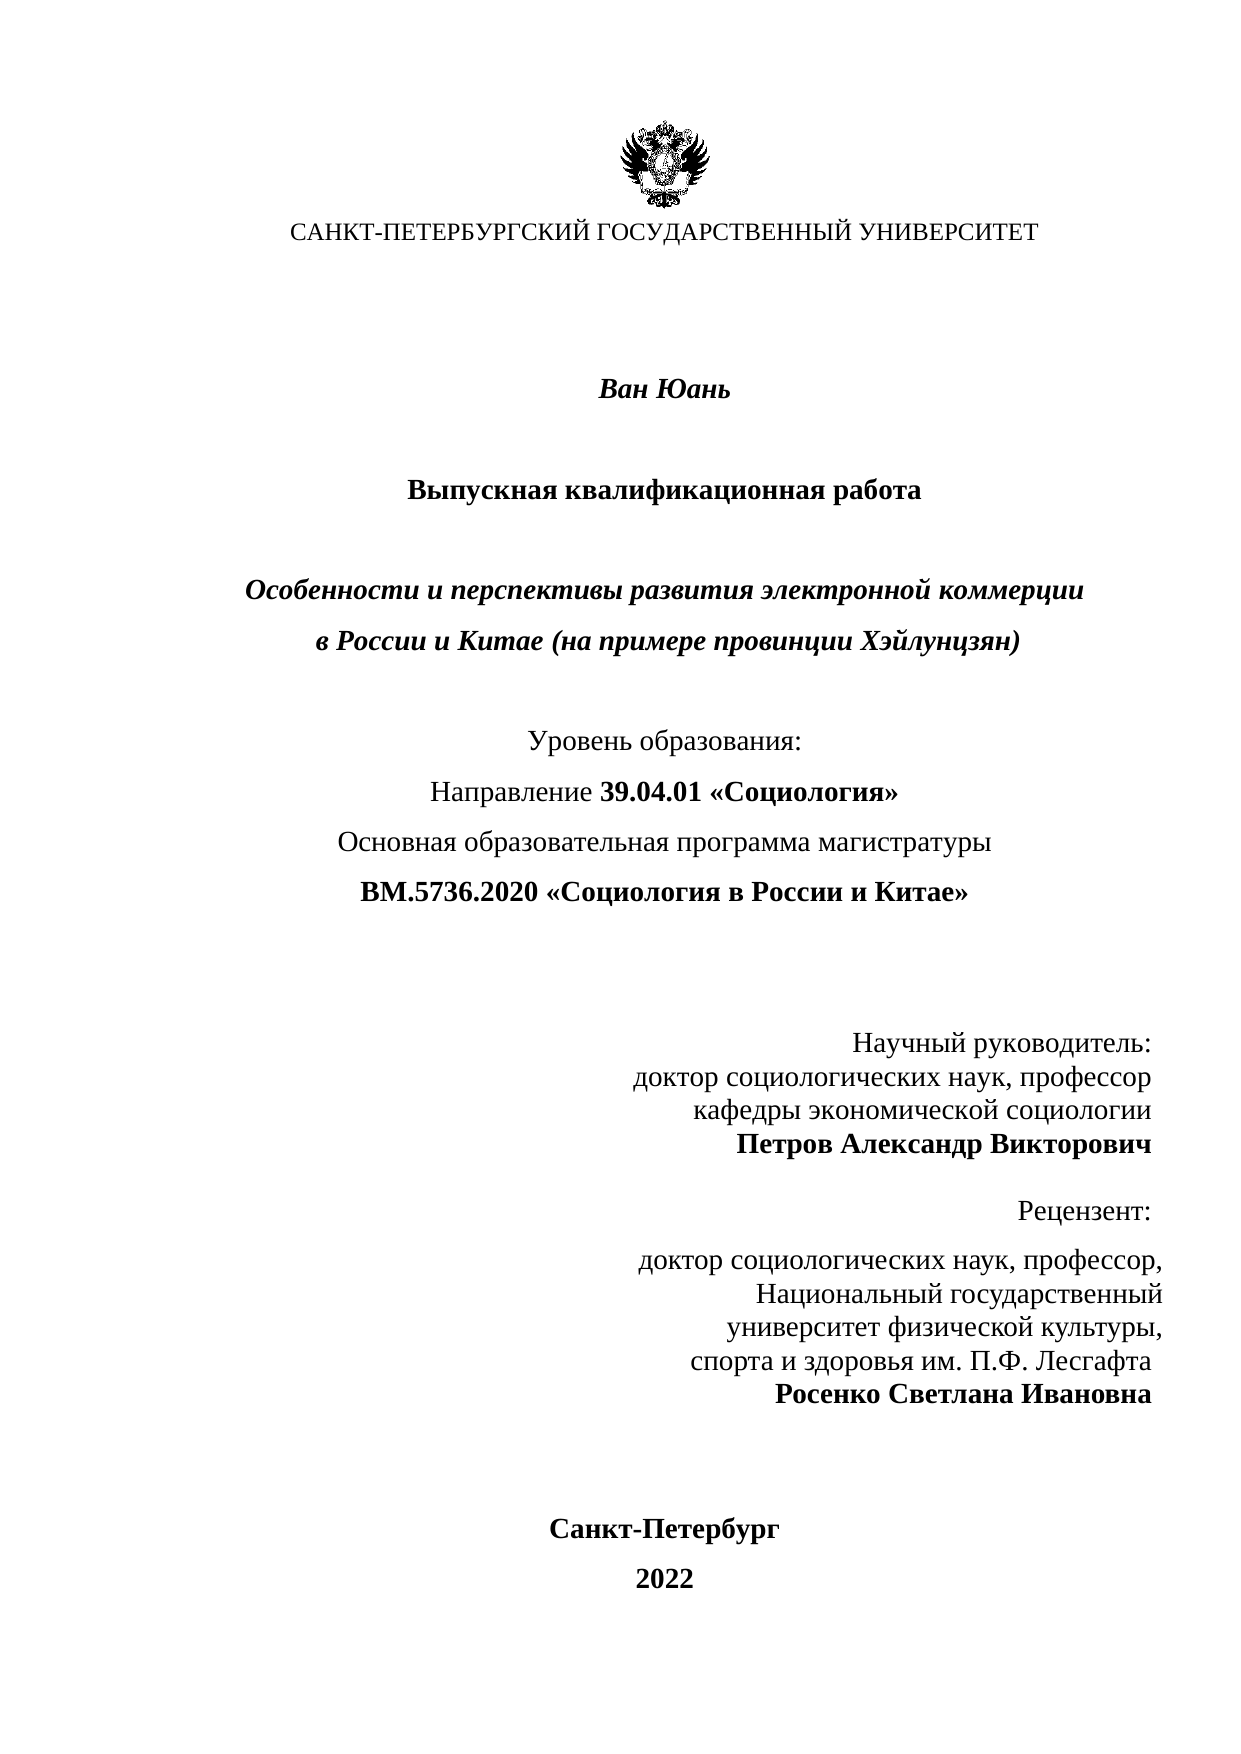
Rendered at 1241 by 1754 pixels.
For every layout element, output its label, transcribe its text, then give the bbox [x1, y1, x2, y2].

text Ван Юань [177, 371, 1152, 405]
text 2022 [177, 1561, 1152, 1594]
text Научный руководитель: [177, 1025, 1152, 1059]
text Рецензент: [177, 1193, 1152, 1226]
text Петров Александр Викторович [177, 1126, 1152, 1159]
text Особенности и перспективы развития электронной коммерции [177, 572, 1152, 606]
text Направление 39.04.01 «Социология» [177, 774, 1152, 807]
text Выпускная квалификационная работа [177, 472, 1152, 505]
text Национальный государственный [188, 1276, 1163, 1309]
text Уровень образования: [177, 723, 1152, 757]
text Росенко Светлана Ивановна [177, 1377, 1152, 1410]
text университет физической культуры, [188, 1309, 1163, 1343]
text доктор социологических наук, профессор, [188, 1242, 1163, 1276]
picture [618, 118, 711, 211]
text Санкт-Петербургский государственный университет [177, 217, 1152, 246]
text кафедры экономической социологии [177, 1092, 1152, 1126]
text в России и Китае (на примере провинции Хэйлунцзян) [177, 623, 1152, 656]
text ВМ.5736.2020 «Социология в России и Китае» [177, 874, 1152, 908]
text Основная образовательная программа магистратуры [177, 824, 1152, 857]
text спорта и здоровья им. П.Ф. Лесгафта [177, 1226, 1152, 1377]
text Санкт-Петербург [177, 1511, 1152, 1544]
text доктор социологических наук, профессор [177, 1059, 1152, 1092]
